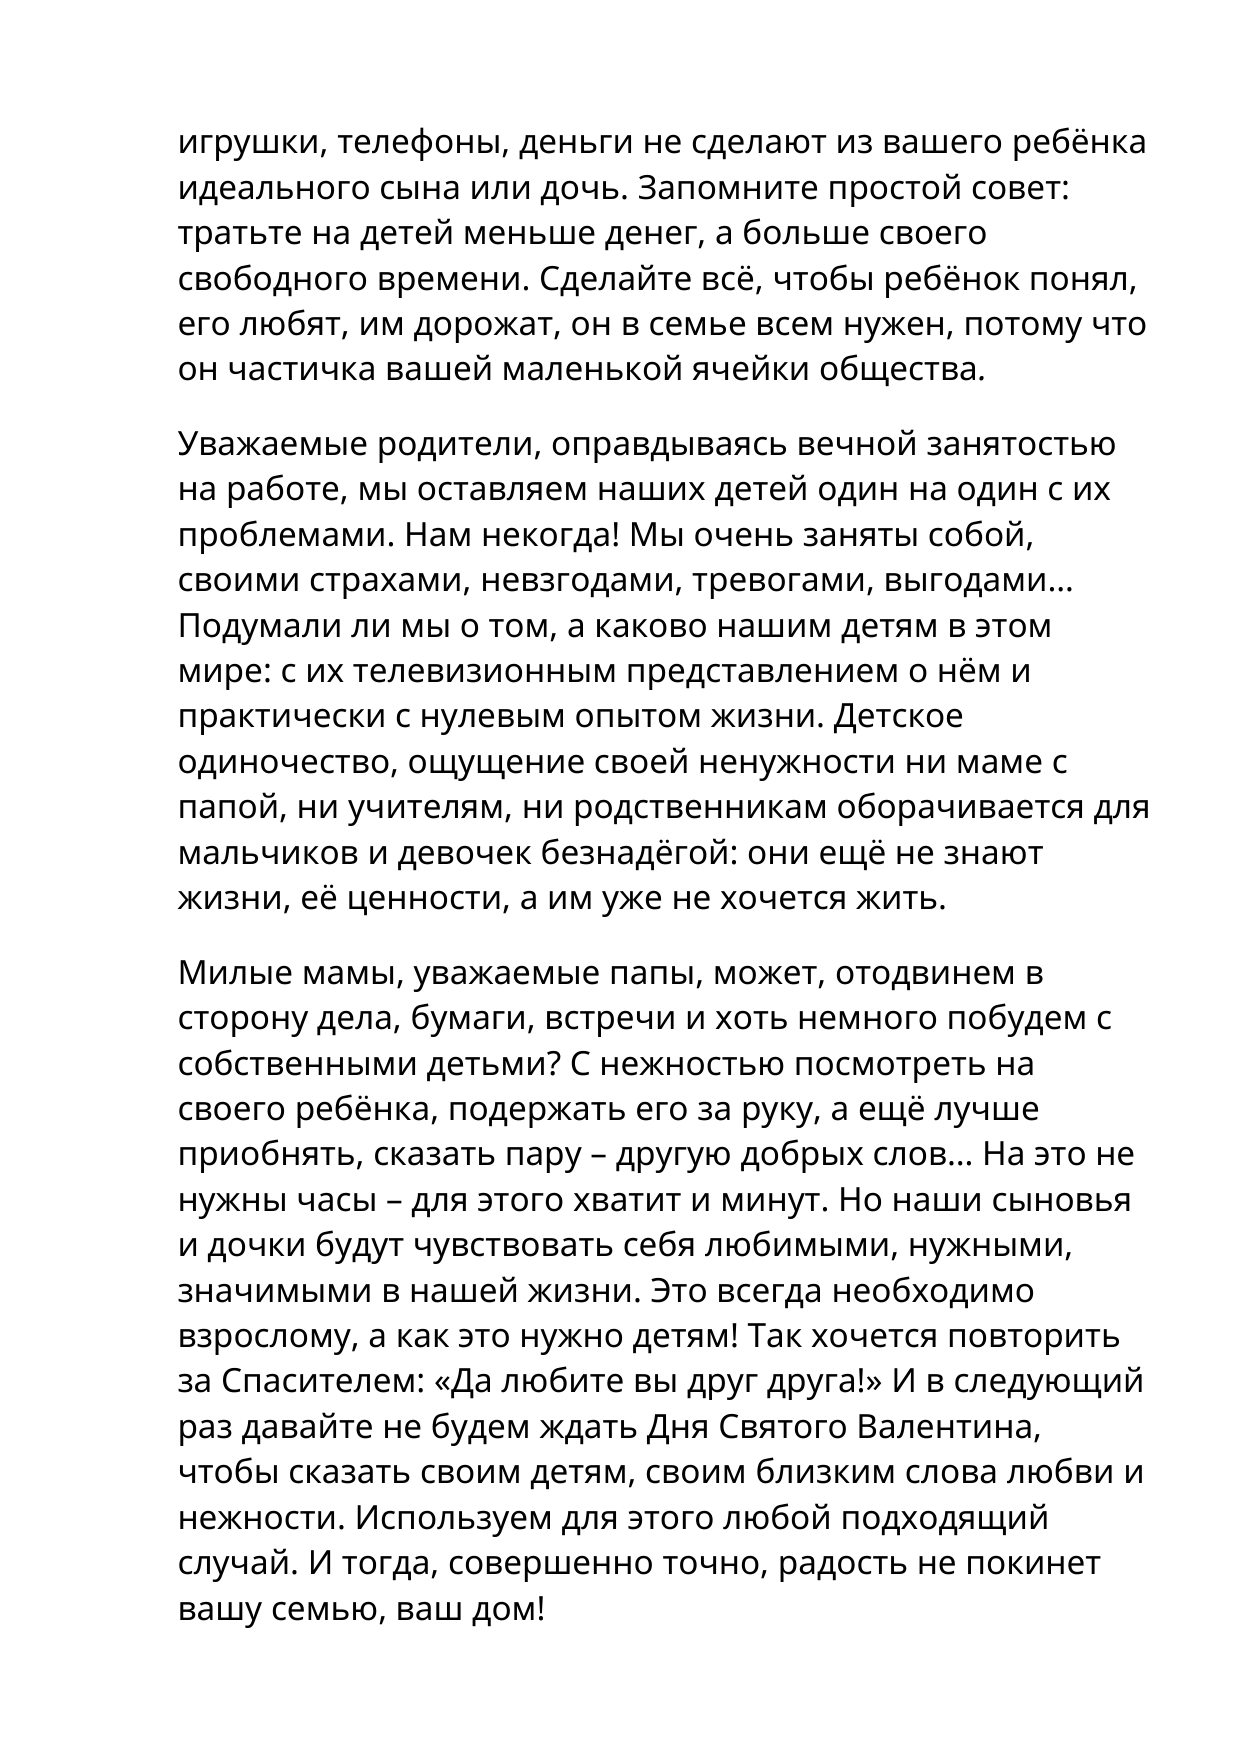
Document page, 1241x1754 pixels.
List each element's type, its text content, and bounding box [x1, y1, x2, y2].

text Милые мамы, уважаемые папы, может, отодвинем в сторону дела, бумаги, встречи и хоть немного побудем с собственными детьми? С нежностью посмотреть на своего ребёнка, подержать его за руку, а ещё лучше приобнять, сказать пару – другую добрых слов… На это не нужны часы – для этого хватит и минут. Но наши сыновья и дочки будут чувствовать себя любимыми, нужными, значимыми в нашей жизни. Это всегда необходимо взрослому, а как это нужно детям! Так хочется повторить за Спасителем: «Да любите вы друг друга!» И в следующий раз давайте не будем ждать Дня Святого Валентина, чтобы сказать своим детям, своим близким слова любви и нежности. Используем для этого любой подходящий случай. И тогда, совершенно точно, радость не покинет вашу семью, ваш дом! [177, 948, 1152, 1630]
text Уважаемые родители, оправдываясь вечной занятостью на работе, мы оставляем наших детей один на один с их проблемами. Нам некогда! Мы очень заняты собой, своими страхами, невзгодами, тревогами, выгодами… Подумали ли мы о том, а каково нашим детям в этом мире: с их телевизионным представлением о нём и практически с нулевым опытом жизни. Детское одиночество, ощущение своей ненужности ни маме с папой, ни учителям, ни родственникам оборачивается для мальчиков и девочек безнадёгой: они ещё не знают жизни, её ценности, а им уже не хочется жить. [177, 420, 1152, 919]
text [177, 118, 1152, 391]
